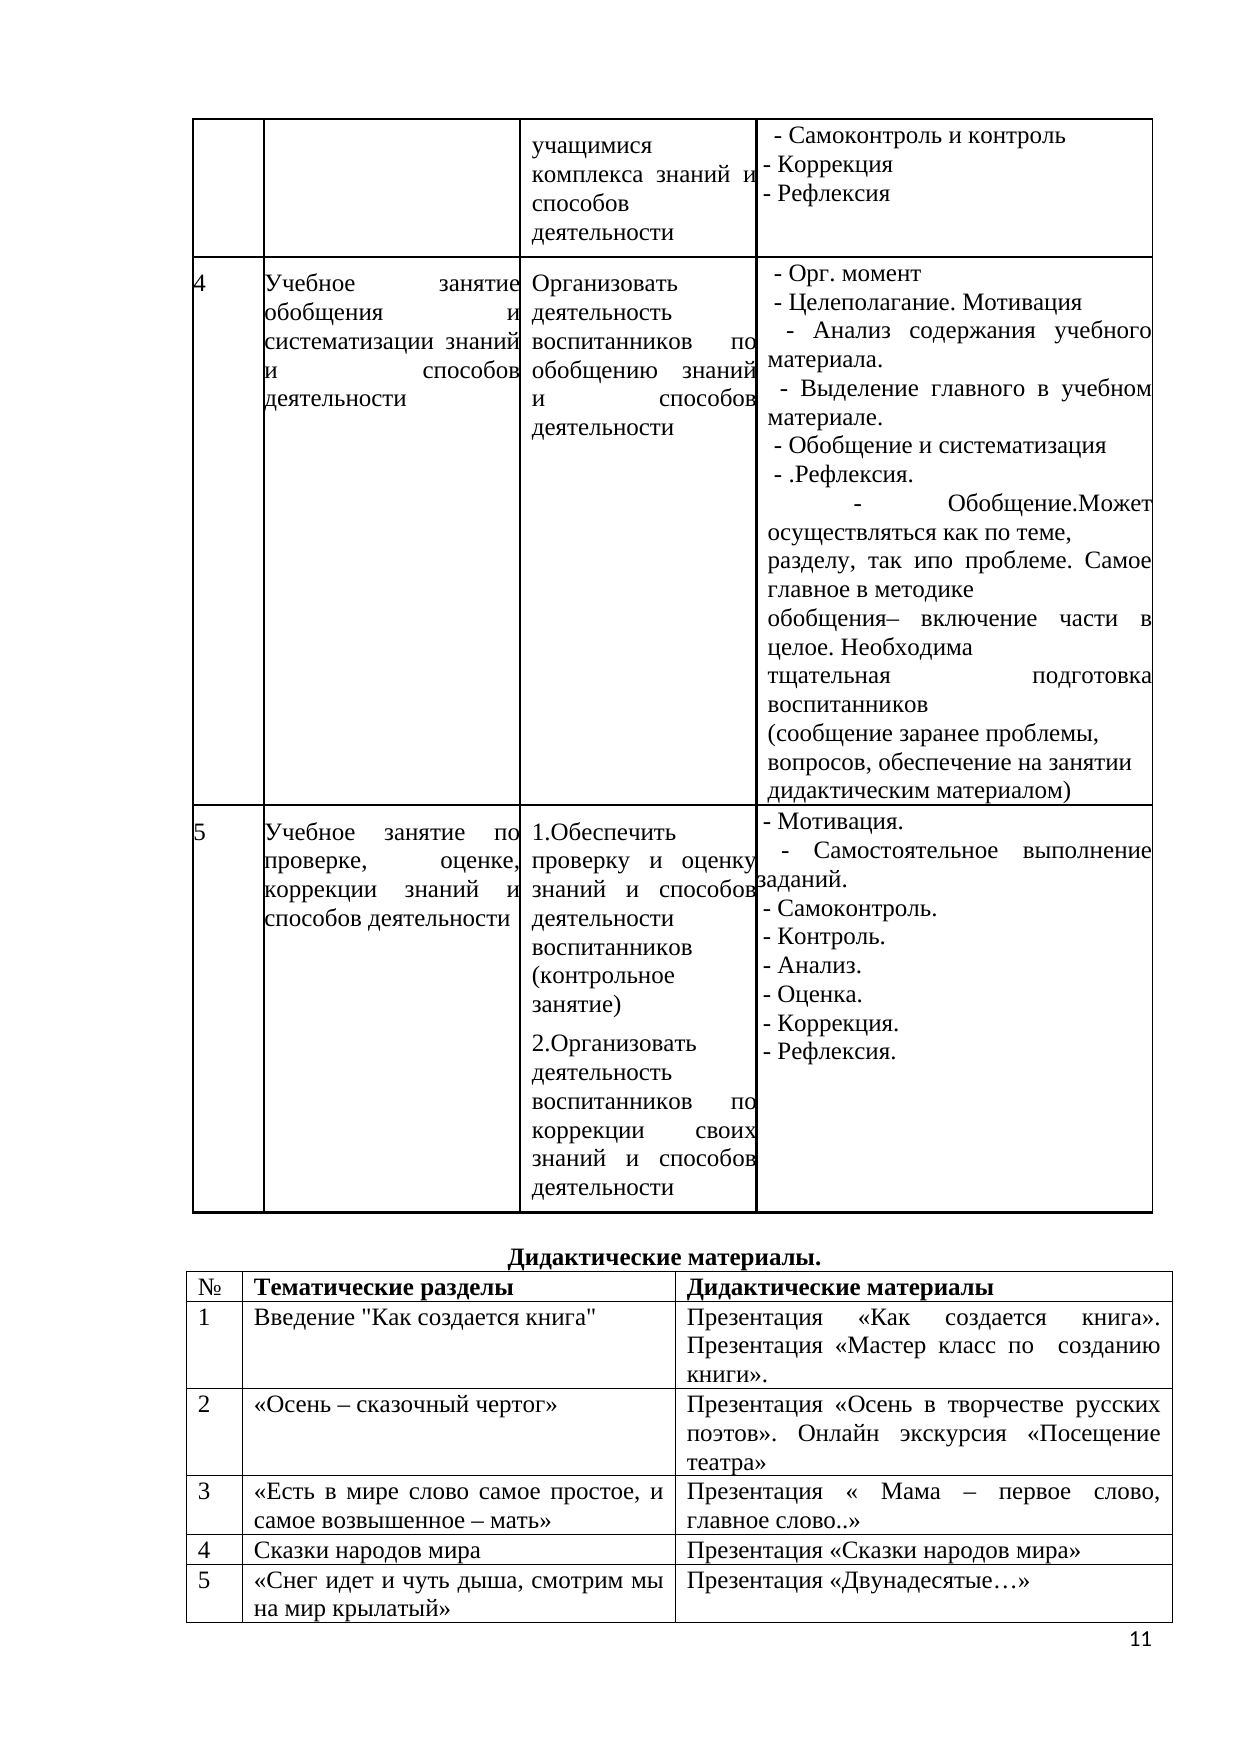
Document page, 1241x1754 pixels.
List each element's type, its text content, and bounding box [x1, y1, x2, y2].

table_cell 5 [194, 806, 263, 1211]
table_header Дидактические материалы [676, 1272, 1172, 1301]
table_cell 1 [187, 1302, 242, 1388]
text Дидактические материалы. [177, 1242, 1152, 1271]
table_cell 1.Обеспечить проверку и оценку знаний и способов деятельности воспитанников (контрольное занятие) 2.Организовать деятельность воспитанников по коррекции своих знаний и способов деятельности [521, 806, 755, 1211]
table_cell Учебное занятие по проверке, оценке, коррекции знаний и способов деятельности [265, 806, 519, 1211]
table_cell Сказки народов мира [243, 1535, 675, 1564]
table_cell 2 [187, 1389, 242, 1475]
table_cell Организовать деятельность воспитанников по обобщению знаний и способов деятельности [521, 258, 755, 804]
table_cell 3 [194, 120, 263, 256]
table_cell «Есть в мире слово самое простое, и самое возвышенное – мать» [243, 1476, 675, 1534]
table_cell Презентация «Сказки народов мира» [676, 1535, 1172, 1564]
table_header № [187, 1272, 242, 1301]
table_cell Презентация «Двунадесятые…» [676, 1565, 1172, 1622]
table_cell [758, 120, 1152, 256]
table_header Тематические разделы [243, 1272, 675, 1301]
table_cell Презентация «Осень в творчестве русских поэтов». Онлайн экскурсия «Посещение театра» [676, 1389, 1172, 1475]
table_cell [521, 120, 755, 256]
table_cell «Осень – сказочный чертог» [243, 1389, 675, 1475]
table_cell Презентация « Мама – первое слово, главное слово..» [676, 1476, 1172, 1534]
table_cell - Орг. момент - Целеполагание. Мотивация - Анализ содержания учебного материала. - Выделение главного в учебном материале. - Обобщение и систематизация - .Рефлексия. - Обобщение.Может осуществляться как по теме, разделу, так ипо проблеме. Самое главное в методике обобщения– включение части в целое. Необходима тщательная подготовка воспитанников (сообщение заранее проблемы, вопросов, обеспечение на занятии дидактическим материалом) [758, 258, 1152, 804]
table_cell Введение "Как создается книга" [243, 1302, 675, 1388]
table_cell 5 [187, 1565, 242, 1622]
table_cell Учебное занятие обобщения и систематизации знаний и способов деятельности [265, 258, 519, 804]
table_cell «Снег идет и чуть дыша, смотрим мы на мир крылатый» [243, 1565, 675, 1622]
table_cell Презентация «Как создается книга». Презентация «Мастер класс по созданию книги». [676, 1302, 1172, 1388]
table_cell 4 [187, 1535, 242, 1564]
table_cell 4 [194, 258, 263, 804]
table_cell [265, 120, 519, 256]
table_cell 3 [187, 1476, 242, 1534]
table_cell - Мотивация. - Самостоятельное выполнение заданий. - Самоконтроль. - Контроль. - Анализ. - Оценка. - Коррекция. - Рефлексия. [758, 806, 1152, 1211]
